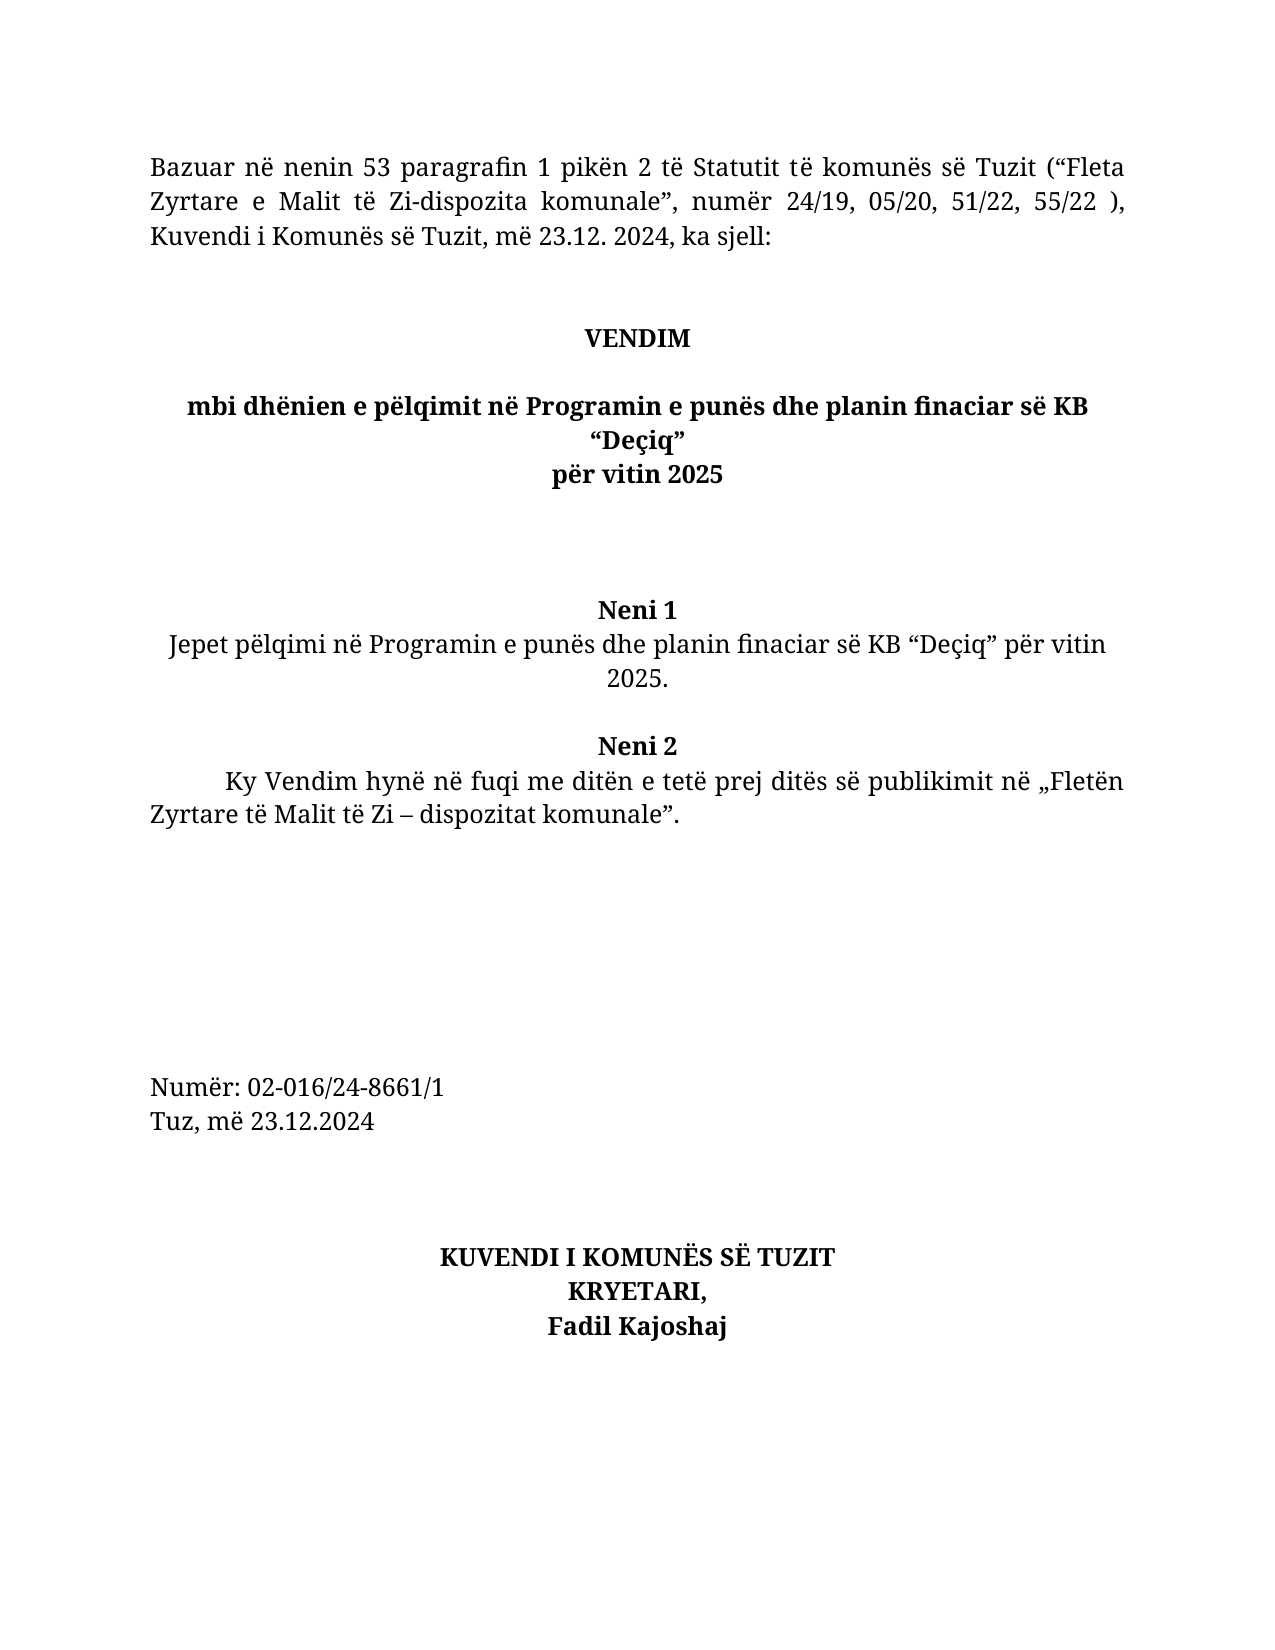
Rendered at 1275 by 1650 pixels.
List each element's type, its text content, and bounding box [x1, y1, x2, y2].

text Jepet pëlqimi në Programin e punës dhe planin finaciar së KB “Deçiq” për vitin 2025. [150, 627, 1125, 695]
text për vitin 2025 [150, 457, 1125, 491]
text mbi dhënien e pëlqimit në Programin e punës dhe planin finaciar së KB “Deçiq” [150, 388, 1125, 457]
text Ky Vendim hynë në fuqi me ditën e tetë prej ditës së publikimit në „Fletën Zyrtare të Malit të Zi – dispozitat komunale”. [150, 763, 1125, 831]
text Numër: 02-016/24-8661/1 [150, 1070, 1125, 1104]
text Bazuar në nenin 53 paragrafin 1 pikën 2 të Statutit të komunës së Tuzit (“Fleta Zyrtare e Malit të Zi-dispozita komunale”, numër 24/19, 05/20, 51/22, 55/22 ), Kuvendi i Komunës së Tuzit, më 23.12. 2024, ka sjell: [150, 150, 1125, 252]
text Neni 2 [150, 729, 1125, 763]
text Neni 1 [150, 593, 1125, 627]
text Tuz, më 23.12.2024 [150, 1104, 1125, 1138]
text KUVENDI I KOMUNËS SË TUZIT [150, 1240, 1125, 1274]
text KRYETARI, [150, 1274, 1125, 1308]
text VENDIM [150, 320, 1125, 354]
text Fadil Kajoshaj [150, 1308, 1125, 1342]
